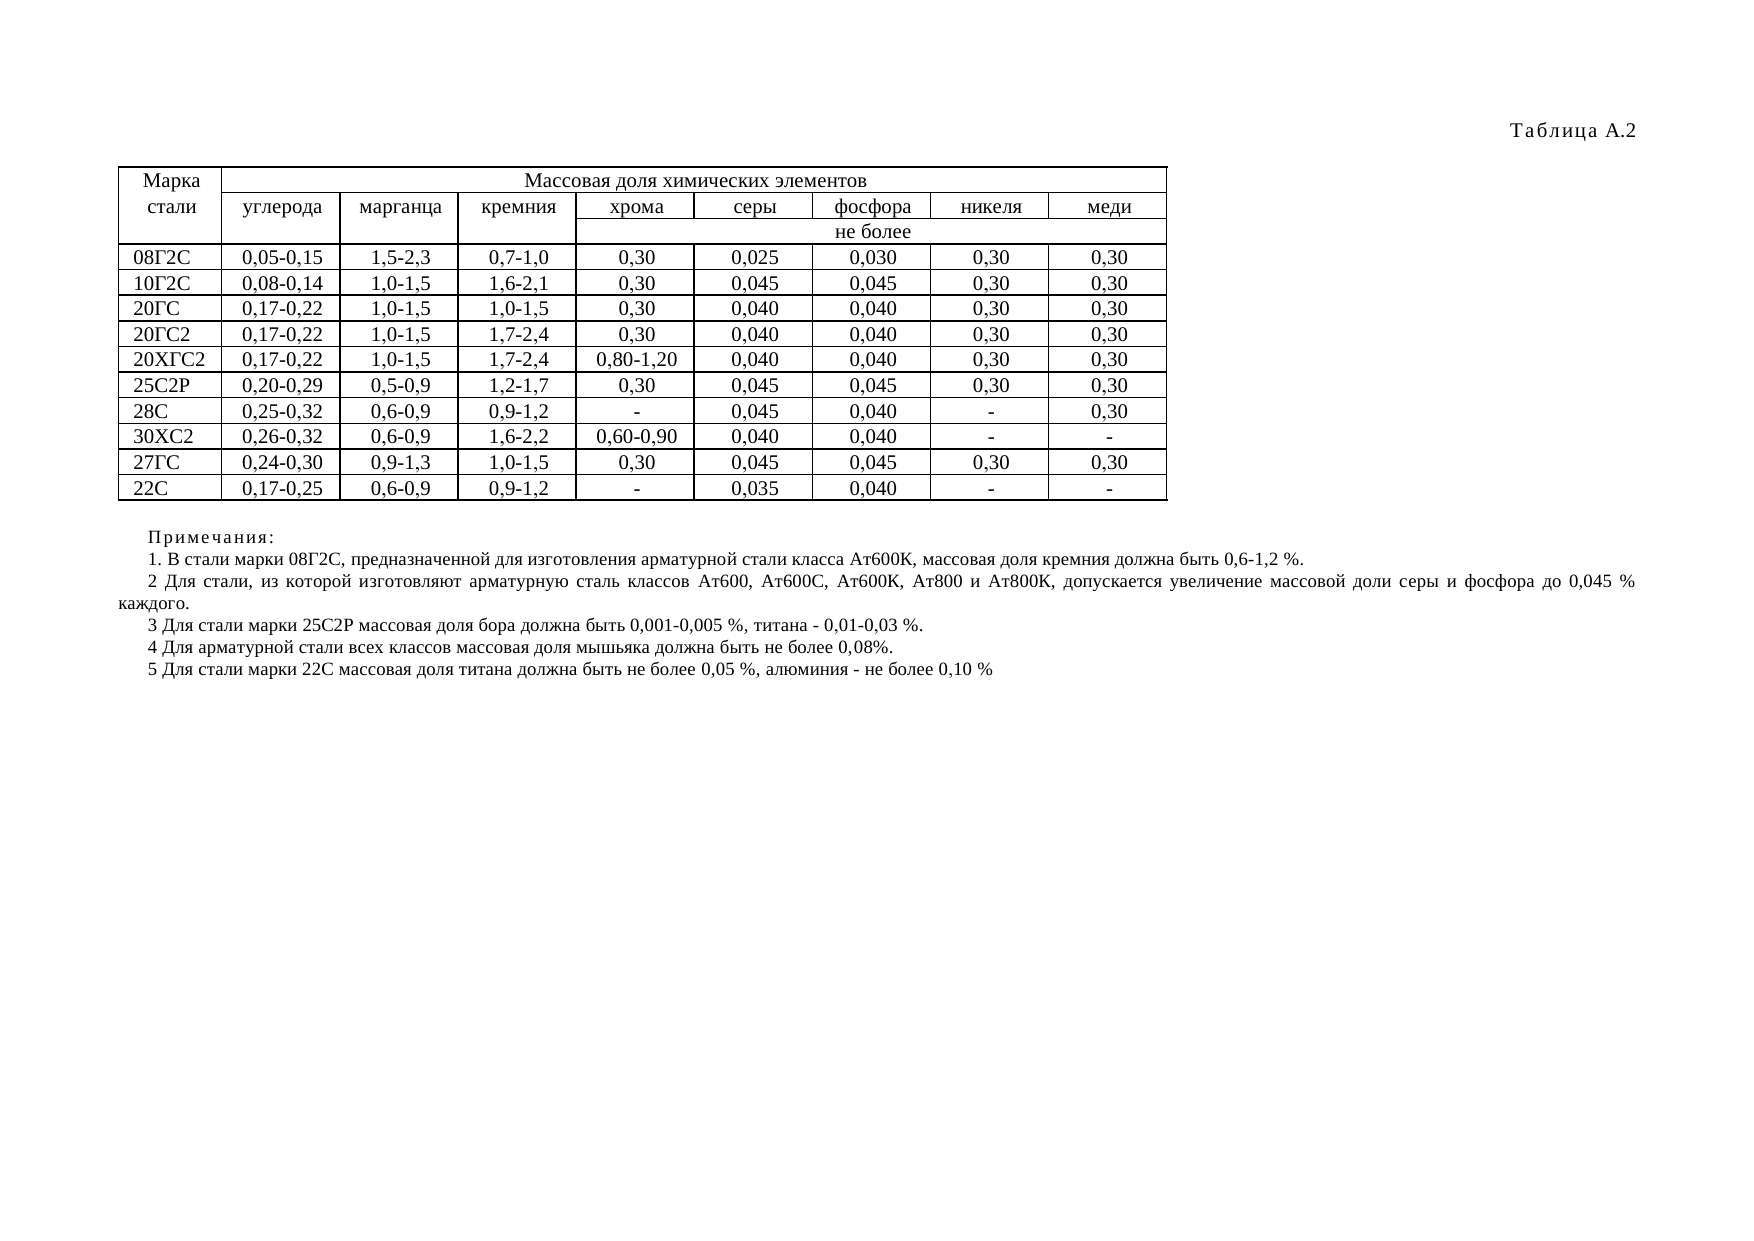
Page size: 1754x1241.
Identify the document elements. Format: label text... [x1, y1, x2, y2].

table_cell 030 [931, 373, 1048, 397]
text Примечания: [118, 525, 1636, 547]
table_cell 0045 [695, 398, 812, 422]
table_cell 10-15 [341, 322, 457, 346]
table_cell 15-23 [341, 245, 457, 269]
table_cell 030 [1049, 373, 1166, 397]
table_cell 026-032 [222, 424, 339, 448]
table_cell 06-09 [341, 424, 457, 448]
table_cell [459, 218, 575, 243]
table_cell 030 [577, 245, 693, 269]
table_cell 0045 [813, 373, 930, 397]
text 3 Для стали марки 25С2Р массовая доля бора должна быть 0,001-0,005 %, титана - 001-003 %. [118, 613, 1636, 635]
table_cell 030 [577, 296, 693, 320]
table_cell 030 [1049, 322, 1166, 346]
text 5 Для стали марки 22С массовая доля титана должна быть не более 0,05 %, алюминия - не более 010 % [118, 657, 1636, 679]
table_cell - [577, 398, 693, 422]
table_cell 030 [1049, 347, 1166, 371]
table_cell 020-029 [222, 373, 339, 397]
table_cell 0040 [813, 475, 930, 499]
table_cell 030 [1049, 398, 1166, 422]
table_cell 12-17 [459, 373, 575, 397]
table_cell меди [1049, 193, 1166, 217]
table_cell 10-15 [459, 450, 575, 474]
table_cell 017-022 [222, 296, 339, 320]
table_cell 17-24 [459, 347, 575, 371]
table_cell 030 [1049, 270, 1166, 294]
table_cell 0040 [813, 322, 930, 346]
table_cell 10Г2С [119, 270, 221, 294]
table_cell 16-21 [459, 270, 575, 294]
table_header Марка [119, 168, 221, 192]
table_cell 030 [1049, 450, 1166, 474]
table_cell [222, 218, 339, 243]
table_cell 0045 [813, 270, 930, 294]
table_cell 030 [931, 450, 1048, 474]
table_cell 10-15 [341, 270, 457, 294]
table_cell 0035 [695, 475, 812, 499]
table_cell 0040 [813, 347, 930, 371]
table_cell фосфора [813, 193, 930, 217]
table_cell - [931, 398, 1048, 422]
table_cell 017-025 [222, 475, 339, 499]
table_cell 07-10 [459, 245, 575, 269]
table_cell 030 [577, 373, 693, 397]
table_cell 09-12 [459, 475, 575, 499]
table_cell 10-15 [459, 296, 575, 320]
table_cell [341, 218, 457, 243]
table_cell 16-22 [459, 424, 575, 448]
table_cell [119, 218, 221, 243]
table_cell хрома [577, 193, 693, 217]
table_cell 08Г2С [119, 245, 221, 269]
table_cell марганца [341, 193, 457, 217]
table_cell 008-014 [222, 270, 339, 294]
table_cell 05-09 [341, 373, 457, 397]
table_cell 25С2Р [119, 373, 221, 397]
table_cell - [577, 475, 693, 499]
table_cell 030 [577, 270, 693, 294]
table_cell 0040 [695, 322, 812, 346]
table_cell 025-032 [222, 398, 339, 422]
table_cell 030 [1049, 245, 1166, 269]
table_cell 017-022 [222, 322, 339, 346]
table_cell 06-09 [341, 475, 457, 499]
table_cell 27ГС [119, 450, 221, 474]
table_cell 030 [931, 347, 1048, 371]
table_cell стали [119, 192, 221, 217]
table_cell - [931, 475, 1048, 499]
table_cell не более [577, 219, 1166, 243]
table_cell 0040 [813, 398, 930, 422]
table_cell 0040 [695, 347, 812, 371]
table_cell - [1049, 424, 1166, 448]
table_cell 060-090 [577, 424, 693, 448]
table_cell углерода [222, 193, 339, 217]
table_cell 30ХС2 [119, 424, 221, 448]
table_cell 0045 [695, 450, 812, 474]
table_cell 20ХГС2 [119, 347, 221, 371]
table_cell 030 [931, 270, 1048, 294]
text 1. В стали марки 08Г2С, предназначенной для изготовления арматурной стали класса Ат600К, массовая доля кремния должна быть 0,6-1,2 %. [118, 547, 1636, 569]
table_cell 10-15 [341, 296, 457, 320]
table_cell 080-120 [577, 347, 693, 371]
table_cell 06-09 [341, 398, 457, 422]
table_cell 09-12 [459, 398, 575, 422]
table_cell - [1049, 475, 1166, 499]
table_cell 0025 [695, 245, 812, 269]
table_cell 030 [931, 322, 1048, 346]
table_cell серы [695, 193, 812, 217]
table_cell 0040 [695, 296, 812, 320]
table_cell 0040 [695, 424, 812, 448]
table_cell 030 [1049, 296, 1166, 320]
text 4 Для арматурной стали всех классов массовая доля мышьяка должна быть не более 0,08%. [118, 635, 1636, 657]
table_cell кремния [459, 193, 575, 217]
table_cell 030 [931, 245, 1048, 269]
table_header Массовая доля химических элементов [222, 168, 1166, 192]
table_cell 0045 [695, 270, 812, 294]
table_cell 030 [931, 296, 1048, 320]
table_cell 20ГС [119, 296, 221, 320]
table_cell - [931, 424, 1048, 448]
table_cell 005-015 [222, 245, 339, 269]
table_cell никеля [931, 193, 1048, 217]
table_cell 28С [119, 398, 221, 422]
table_cell 030 [577, 450, 693, 474]
text 2 Для стали, из которой изготовляют арматурную сталь классов Ат600, Ат600С, Ат600К, Ат800 и Ат800К, допускается увеличение массовой доли серы и фосфора до 0,045 % каждого. [118, 569, 1636, 613]
table_cell 024-030 [222, 450, 339, 474]
table_cell 20ГС2 [119, 322, 221, 346]
table_cell 0045 [813, 450, 930, 474]
text Таблица А.2 [118, 118, 1636, 142]
table_cell 0040 [813, 424, 930, 448]
table_cell 17-24 [459, 322, 575, 346]
table_cell 22С [119, 475, 221, 499]
table_cell 0045 [695, 373, 812, 397]
table_cell 0040 [813, 296, 930, 320]
table_cell 017-022 [222, 347, 339, 371]
table_cell 030 [577, 322, 693, 346]
table_cell 10-15 [341, 347, 457, 371]
table_cell 0030 [813, 245, 930, 269]
table_cell 09-13 [341, 450, 457, 474]
